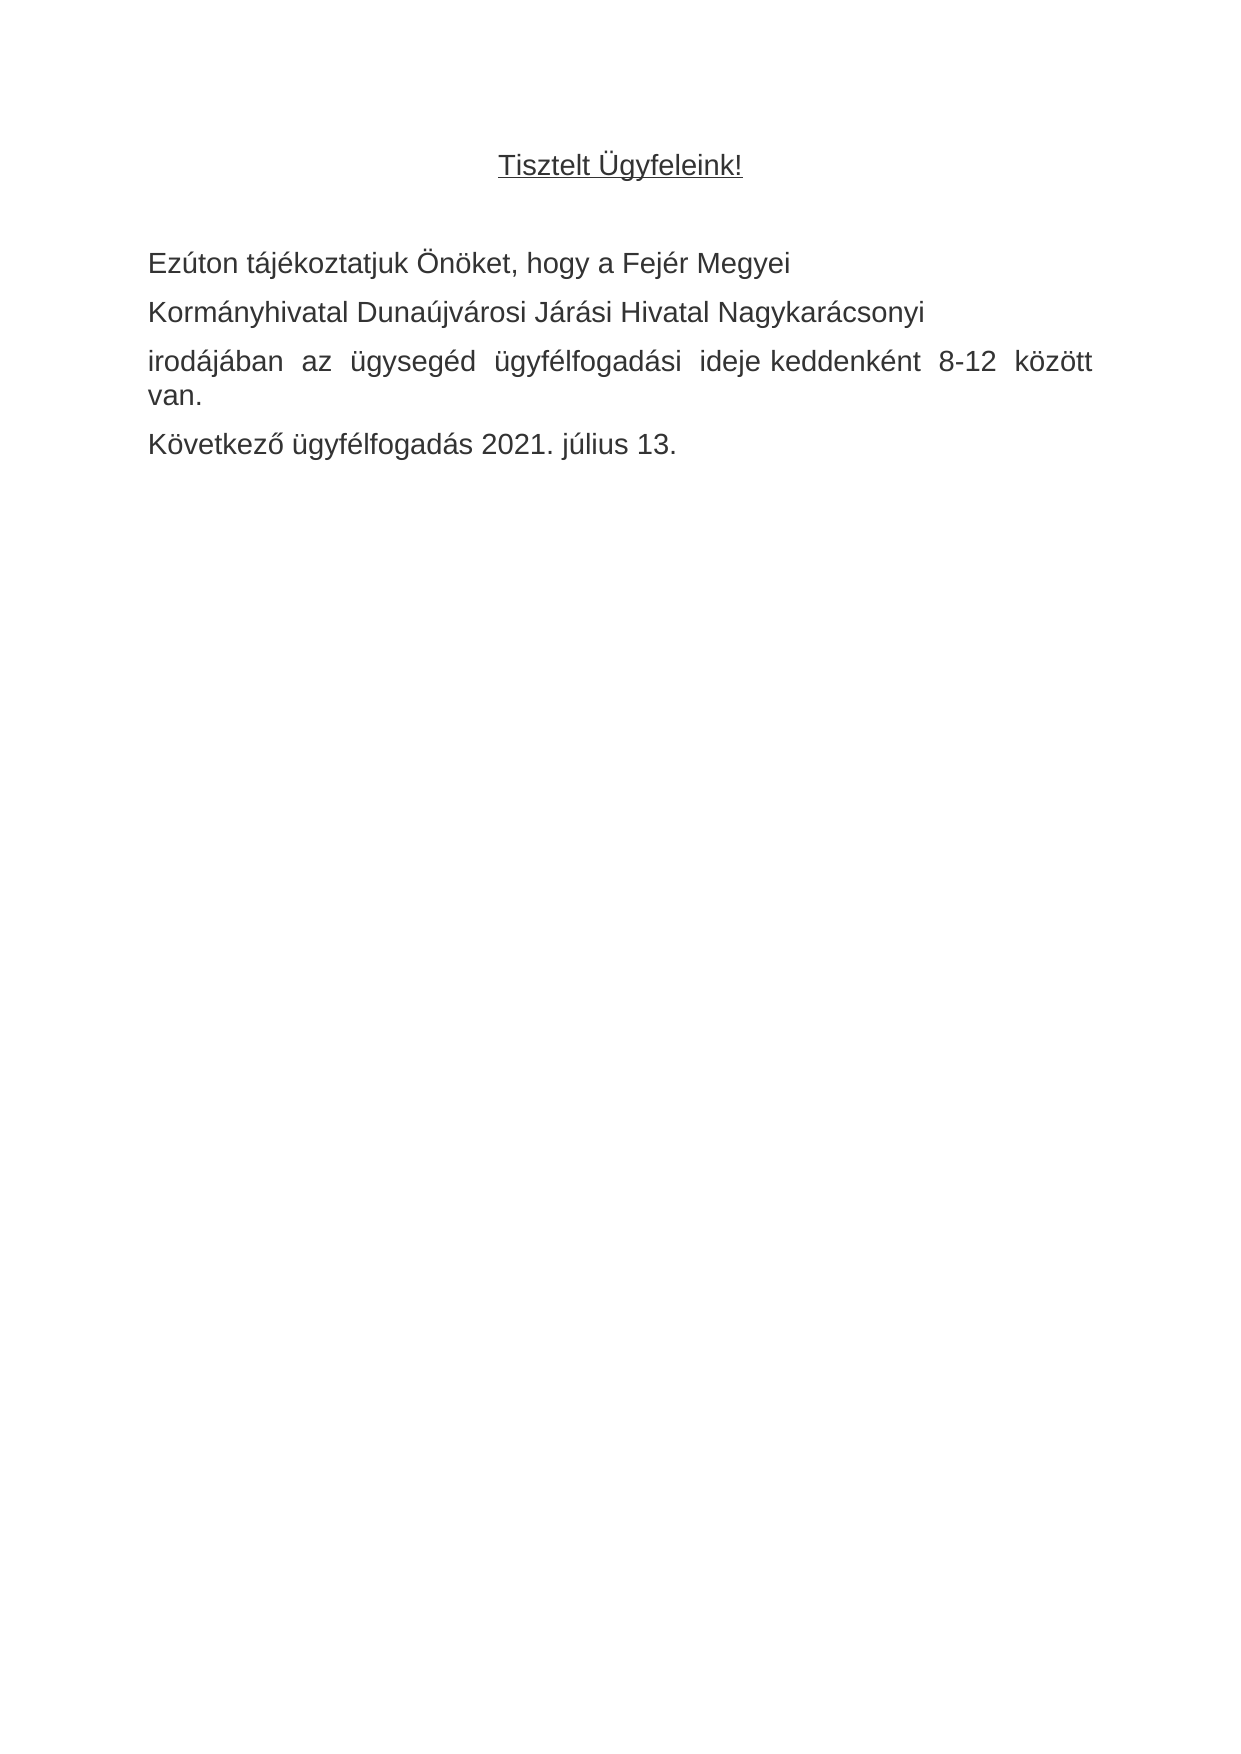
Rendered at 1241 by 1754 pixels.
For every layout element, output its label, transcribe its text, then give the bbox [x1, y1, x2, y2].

text Következő ügyfélfogadás 2021. július 13. [148, 427, 1093, 461]
text Ezúton tájékoztatjuk Önöket, hogy a Fejér Megyei [148, 246, 1093, 279]
text irodájában az ügysegéd ügyfélfogadási ideje keddenként 8-12 között van. [148, 344, 1093, 411]
text Tisztelt Ügyfeleink! [148, 148, 1093, 181]
text Kormányhivatal Dunaújvárosi Járási Hivatal Nagykarácsonyi [148, 295, 1093, 329]
